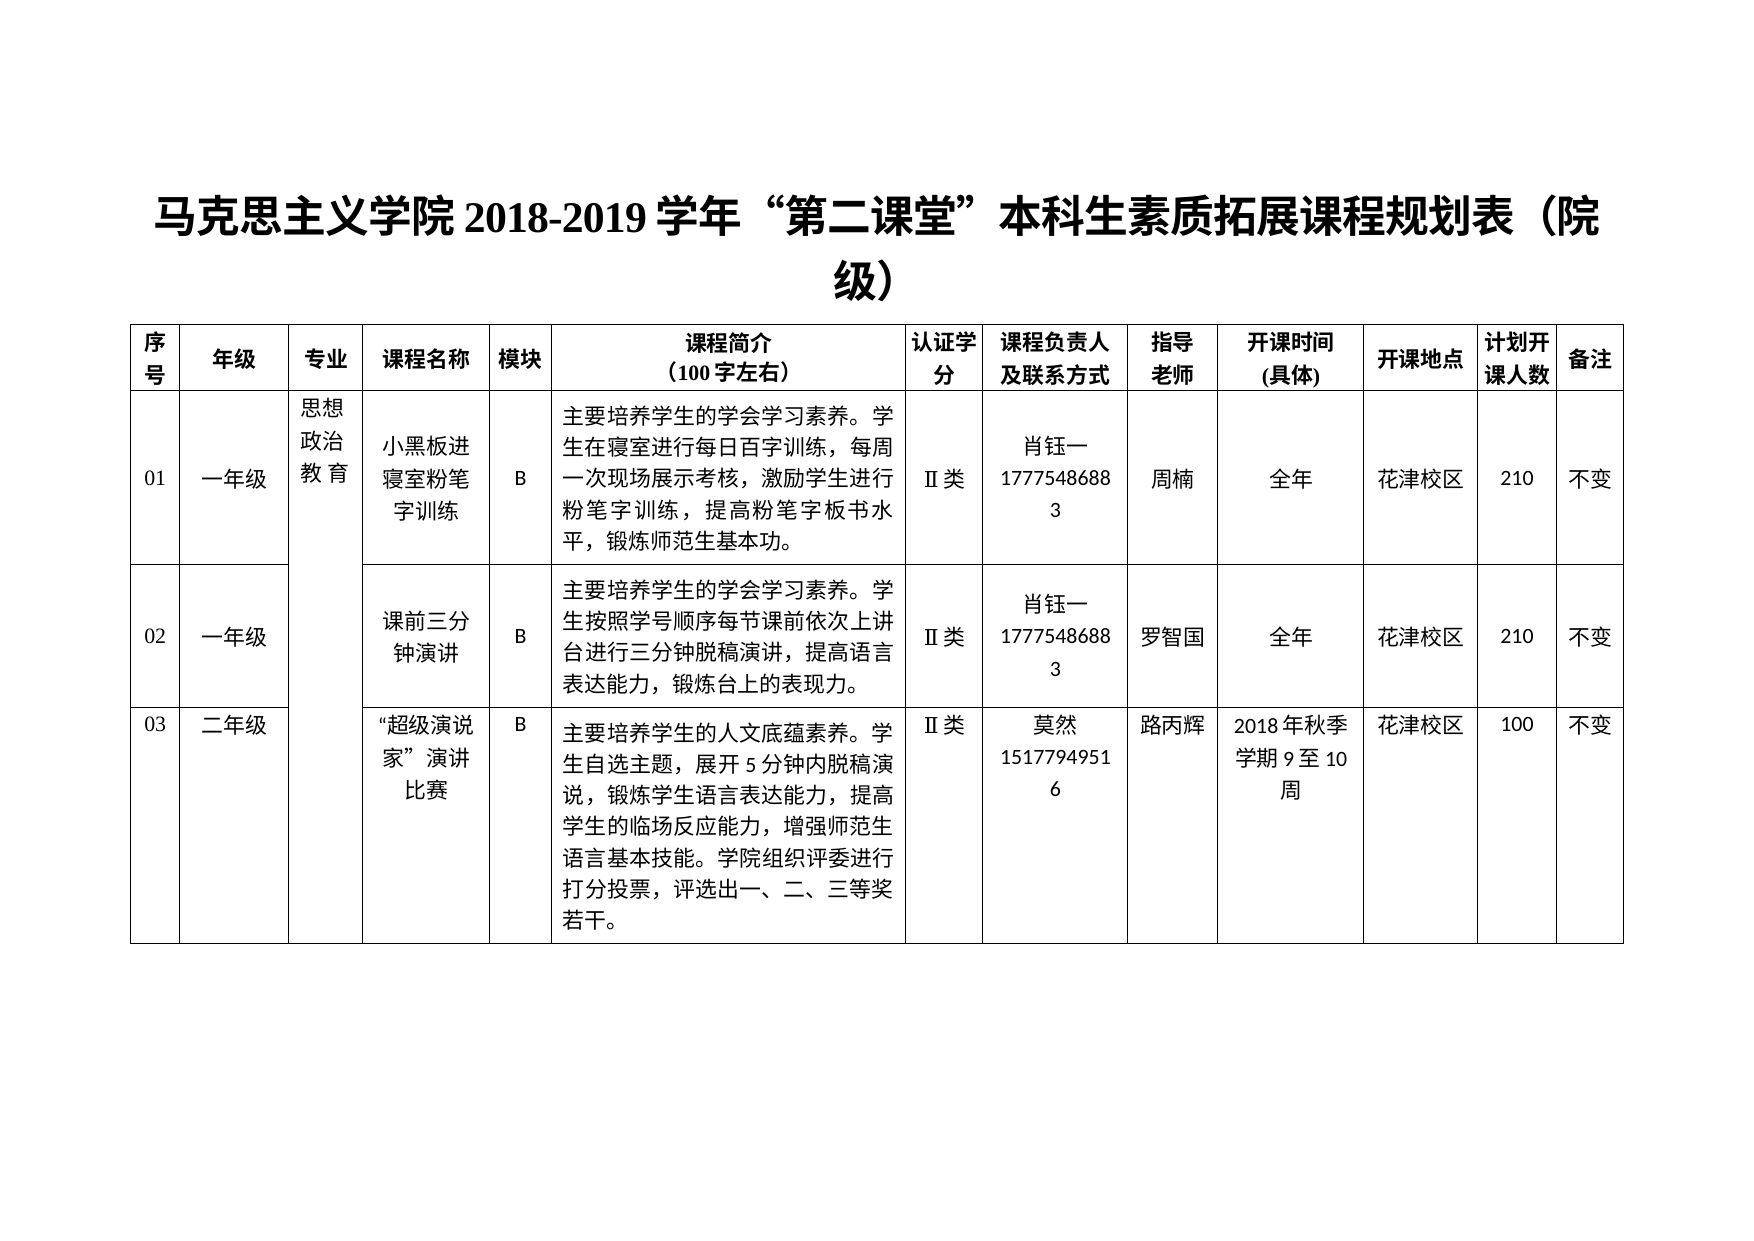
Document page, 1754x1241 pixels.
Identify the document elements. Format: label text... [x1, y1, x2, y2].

table_cell “超级演说家”演讲比赛 [363, 708, 489, 943]
table_cell 花津校区 [1364, 708, 1477, 943]
table_cell 01 [131, 391, 179, 564]
table_cell 一年级 [180, 391, 288, 564]
table_cell Ⅱ类 [906, 708, 982, 943]
table_header 开课地点 [1364, 325, 1477, 390]
table_cell 210 [1478, 391, 1556, 564]
table_cell 不变 [1557, 565, 1623, 707]
table_cell 全年 [1218, 565, 1363, 707]
table_cell 不变 [1557, 708, 1623, 943]
table_header 专业 [289, 325, 362, 390]
table_cell 小黑板进寝室粉笔字训练 [363, 391, 489, 564]
table_cell B [490, 565, 551, 707]
table_cell 肖钰一 17775486883 [983, 565, 1127, 707]
table_cell 莫然 15177949516 [983, 708, 1127, 943]
table_cell B [490, 391, 551, 564]
table_header 认证学分 [906, 325, 982, 390]
table_cell 全年 [1218, 391, 1363, 564]
table_cell 二年级 [180, 708, 288, 943]
table_cell 花津校区 [1364, 565, 1477, 707]
table_cell 主要培养学生的学会学习素养。学生在寝室进行每日百字训练，每周一次现场展示考核，激励学生进行粉笔字训练，提高粉笔字板书水平，锻炼师范生基本功。 [552, 391, 905, 564]
table_header 年级 [180, 325, 288, 390]
table_cell Ⅱ类 [906, 391, 982, 564]
table_header 模块 [490, 325, 551, 390]
table_cell 100 [1478, 708, 1556, 943]
table_header 开课时间 (具体) [1218, 325, 1363, 390]
table_header 计划开课人数 [1478, 325, 1556, 390]
table_cell 肖钰一 17775486883 [983, 391, 1127, 564]
table_header 课程负责人 及联系方式 [983, 325, 1127, 390]
table_header 指导 老师 [1128, 325, 1217, 390]
table_cell 思想 政治 教 育 [289, 391, 362, 943]
table_header 备注 [1557, 325, 1623, 390]
table_cell 花津校区 [1364, 391, 1477, 564]
table_header 序号 [131, 325, 179, 390]
table_cell 210 [1478, 565, 1556, 707]
table_cell 周楠 [1128, 391, 1217, 564]
table_cell 罗智国 [1128, 565, 1217, 707]
table_cell 一年级 [180, 565, 288, 707]
table_cell 03 [131, 708, 179, 943]
table_cell Ⅱ类 [906, 565, 982, 707]
table_cell 2018年秋季学期9至10周 [1218, 708, 1363, 943]
table_header 课程名称 [363, 325, 489, 390]
table_cell B [490, 708, 551, 943]
subtitle 马克思主义学院2018-2019学年“第二课堂”本科生素质拓展课程规划表（院级） [150, 181, 1604, 311]
table_cell 不变 [1557, 391, 1623, 564]
table_cell 02 [131, 565, 179, 707]
table_cell 主要培养学生的学会学习素养。学生按照学号顺序每节课前依次上讲台进行三分钟脱稿演讲，提高语言表达能力，锻炼台上的表现力。 [552, 565, 905, 707]
table_cell 课前三分钟演讲 [363, 565, 489, 707]
table_cell 主要培养学生的人文底蕴素养。学生自选主题，展开5分钟内脱稿演说，锻炼学生语言表达能力，提高学生的临场反应能力，增强师范生语言基本技能。学院组织评委进行打分投票，评选出一、二、三等奖若干。 [552, 708, 905, 943]
table_header 课程简介 （100字左右） [552, 325, 905, 390]
table_cell 路丙辉 [1128, 708, 1217, 943]
